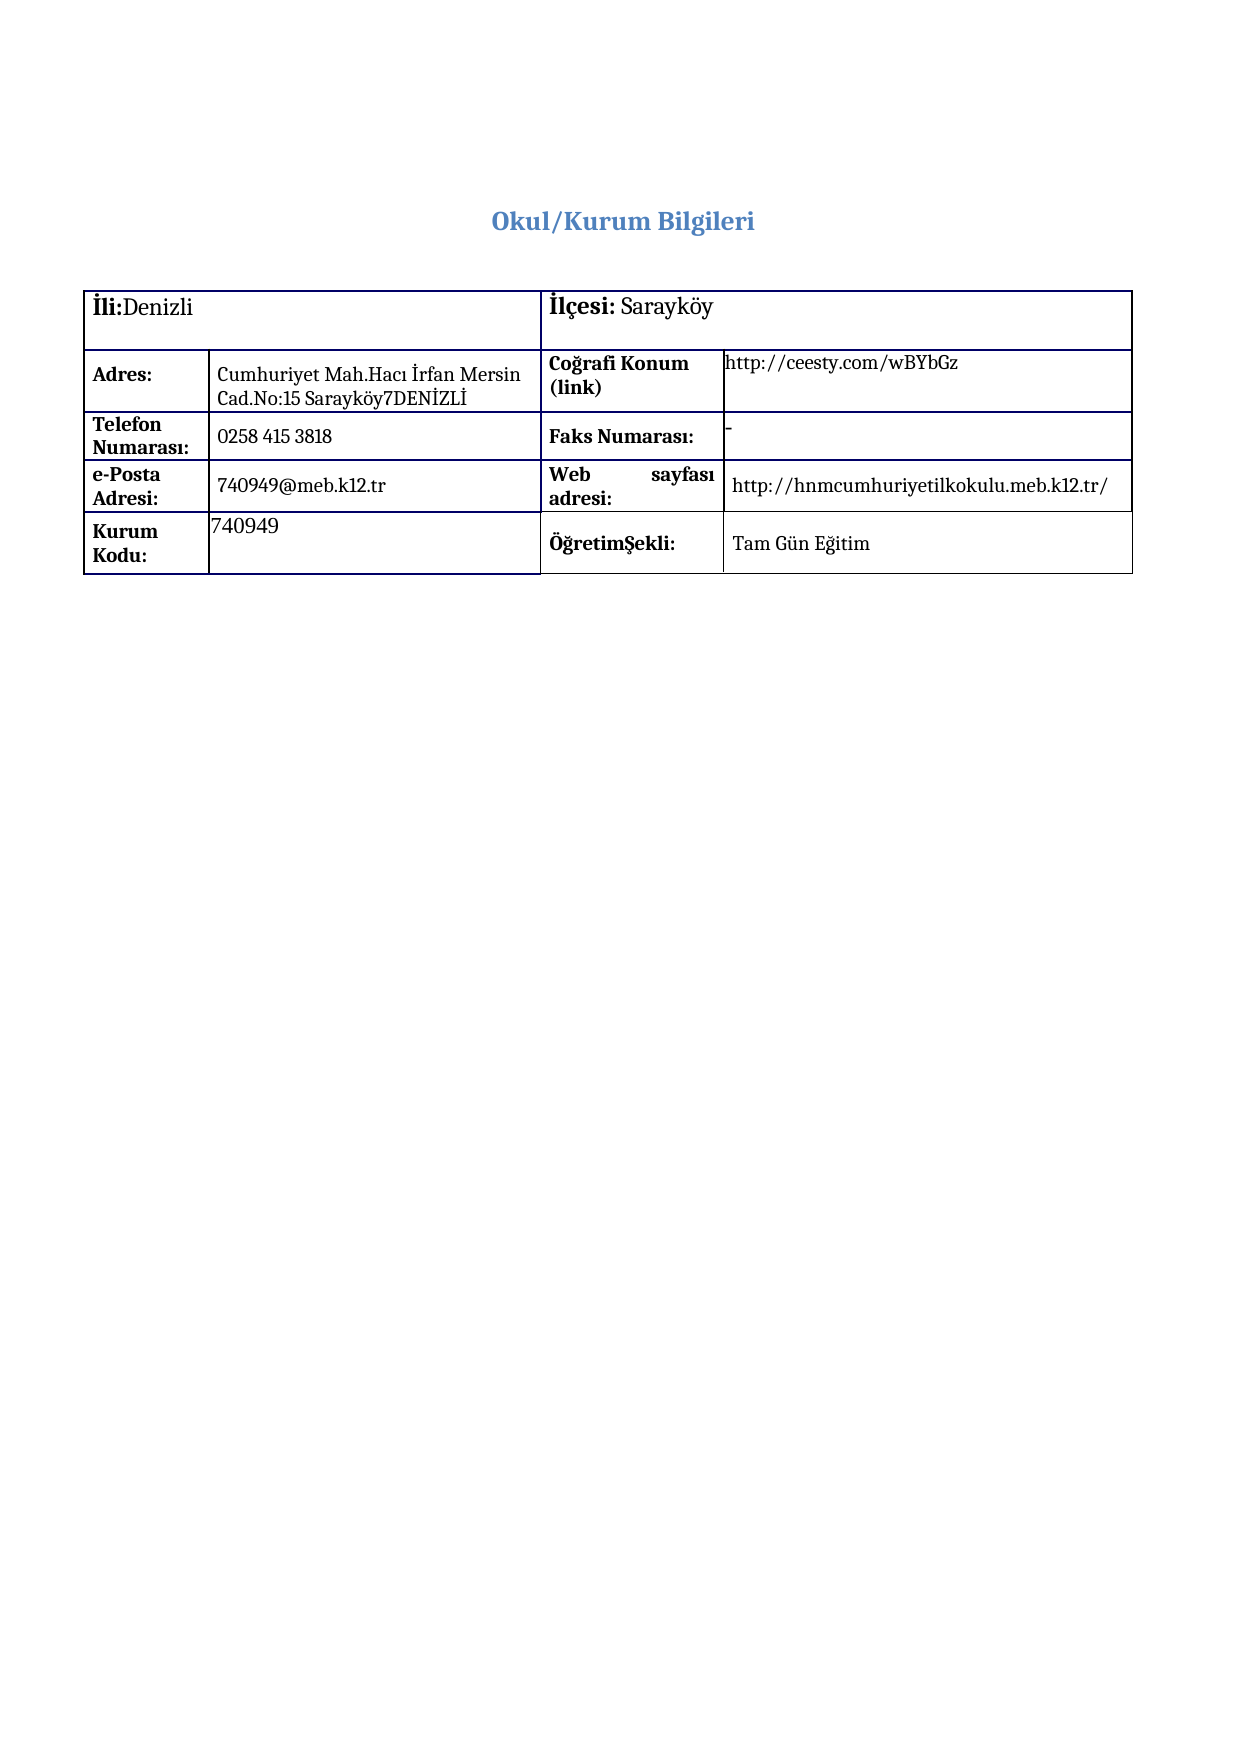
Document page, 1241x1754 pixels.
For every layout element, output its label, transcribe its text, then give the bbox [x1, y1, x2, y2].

table_cell Faks Numarası: [542, 413, 723, 459]
table_cell Telefon Numarası: [85, 413, 208, 459]
table_cell Kurum Kodu: [85, 513, 208, 573]
table_cell http://hnmcumhuriyetilkokulu.meb.k12.tr/ [725, 461, 1131, 511]
table_cell - [725, 413, 1131, 459]
table_cell Coğrafi Konum (link) [542, 351, 723, 411]
table_cell Adres: [85, 351, 208, 411]
table_cell ÖğretimŞekli: [541, 512, 723, 573]
table_cell Web sayfası adresi: [542, 461, 723, 511]
table_cell e-Posta Adresi: [85, 461, 208, 511]
table_header İli:Denizli [85, 292, 540, 348]
table_cell 740949@meb.k12.tr [210, 461, 540, 511]
table_cell Tam Gün Eğitim [724, 512, 1132, 573]
table_header İlçesi: Sarayköy [542, 292, 1131, 348]
table_cell http://ceesty.com/wBYbGz [725, 351, 1131, 411]
table_cell Cumhuriyet Mah.Hacı İrfan Mersin Cad.No:15 Sarayköy7DENİZLİ [210, 351, 540, 411]
table_cell 740949 [210, 513, 540, 573]
subtitle Okul/Kurum Bilgileri [48, 206, 1198, 237]
table_cell 0258 415 3818 [210, 413, 540, 459]
